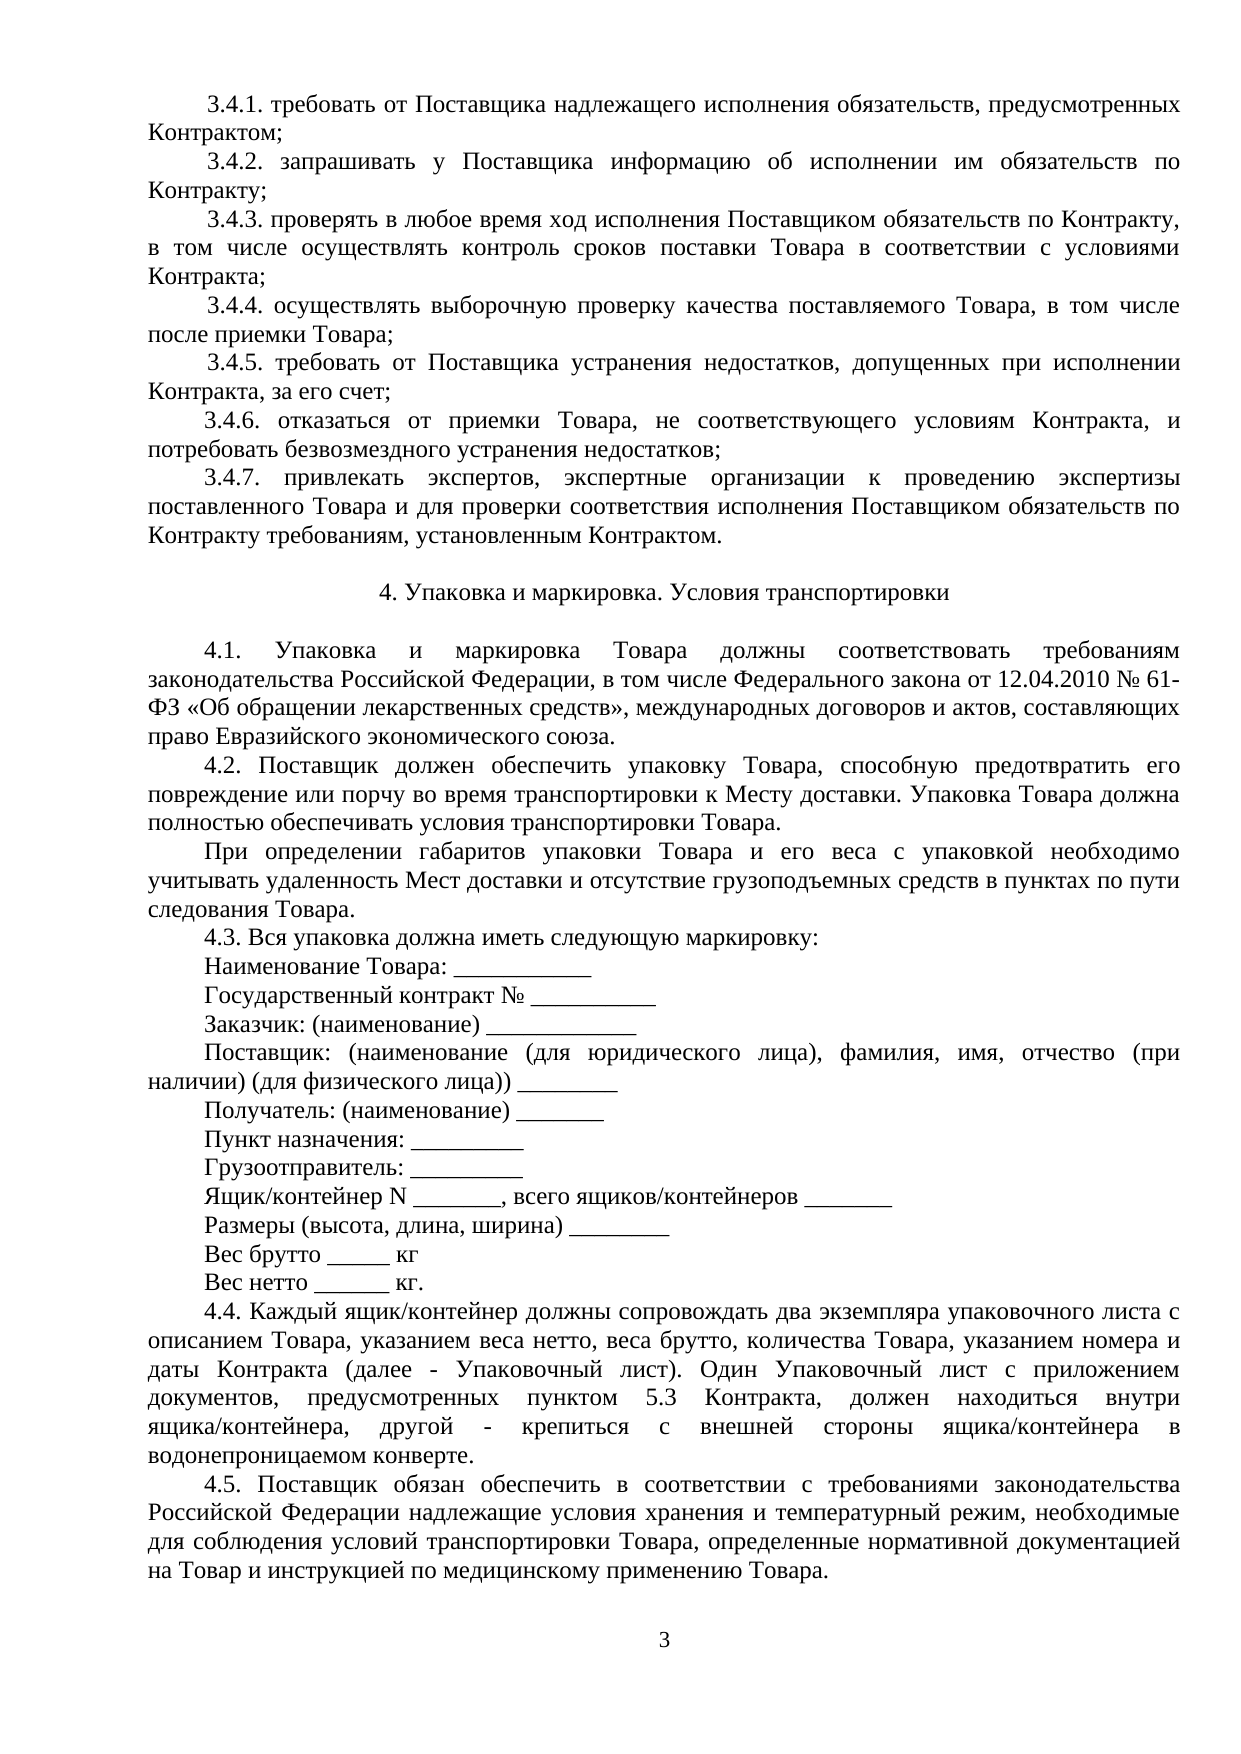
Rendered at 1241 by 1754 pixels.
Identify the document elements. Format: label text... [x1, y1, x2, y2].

text 4. Упаковка и маркировка. Условия транспортировки [148, 577, 1181, 606]
text Вес нетто ______ кг. [148, 1267, 1181, 1296]
text Государственный контракт № __________ [148, 980, 1181, 1009]
text 3.4.6. отказаться от приемки Товара, не соответствующего условиям Контракта, и потребовать безвозмездного устранения недостатков; [148, 405, 1181, 462]
text 3.4.5. требовать от Поставщика устранения недостатков, допущенных при исполнении Контракта, за его счет; [148, 347, 1181, 405]
text 3.4.2. запрашивать у Поставщика информацию об исполнении им обязательств по Контракту; [148, 146, 1181, 204]
text 4.3. Вся упаковка должна иметь следующую маркировку: [148, 922, 1181, 951]
text Вес брутто _____ кг [148, 1239, 1181, 1267]
text Размеры (высота, длина, ширина) ________ [148, 1210, 1181, 1239]
text При определении габаритов упаковки Товара и его веса с упаковкой необходимо учитывать удаленность Мест доставки и отсутствие грузоподъемных средств в пунктах по пути следования Товара. [148, 836, 1181, 922]
text Наименование Товара: ___________ [148, 951, 1181, 980]
text Заказчик: (наименование) ____________ [148, 1009, 1181, 1037]
text 4.5. Поставщик обязан обеспечить в соответствии с требованиями законодательства Российской Федерации надлежащие условия хранения и температурный режим, необходимые для соблюдения условий транспортировки Товара, определенные нормативной документацией на Товар и инструкцией по медицинскому применению Товара. [148, 1469, 1181, 1584]
text Грузоотправитель: _________ [148, 1152, 1181, 1181]
text 4.2. Поставщик должен обеспечить упаковку Товара, способную предотвратить его повреждение или порчу во время транспортировки к Месту доставки. Упаковка Товара должна полностью обеспечивать условия транспортировки Товара. [148, 750, 1181, 836]
text 4.4. Каждый ящик/контейнер должны сопровождать два экземпляра упаковочного листа с описанием Товара, указанием веса нетто, веса брутто, количества Товара, указанием номера и даты Контракта (далее - Упаковочный лист). Один Упаковочный лист с приложением документов, предусмотренных пунктом 5.3 Контракта, должен находиться внутри ящика/контейнера, другой - крепиться с внешней стороны ящика/контейнера в водонепроницаемом конверте. [148, 1296, 1181, 1469]
text 3.4.7. привлекать экспертов, экспертные организации к проведению экспертизы поставленного Товара и для проверки соответствия исполнения Поставщиком обязательств по Контракту требованиям, установленным Контрактом. [148, 462, 1181, 549]
text Пункт назначения: _________ [148, 1124, 1181, 1152]
text Получатель: (наименование) _______ [148, 1095, 1181, 1124]
text Поставщик: (наименование (для юридического лица), фамилия, имя, отчество (при наличии) (для физического лица)) ________ [148, 1037, 1181, 1095]
text Ящик/контейнер N _______, всего ящиков/контейнеров _______ [148, 1181, 1181, 1210]
text 4.1. Упаковка и маркировка Товара должны соответствовать требованиям законодательства Российской Федерации, в том числе Федерального закона от 12.04.2010 № 61-ФЗ «Об обращении лекарственных средств», международных договоров и актов, составляющих право Евразийского экономического союза. [148, 635, 1181, 750]
text 3.4.3. проверять в любое время ход исполнения Поставщиком обязательств по Контракту, в том числе осуществлять контроль сроков поставки Товара в соответствии с условиями Контракта; [148, 204, 1181, 290]
text 3.4.4. осуществлять выборочную проверку качества поставляемого Товара, в том числе после приемки Товара; [148, 290, 1181, 347]
text 3.4.1. требовать от Поставщика надлежащего исполнения обязательств, предусмотренных Контрактом; [148, 89, 1181, 146]
